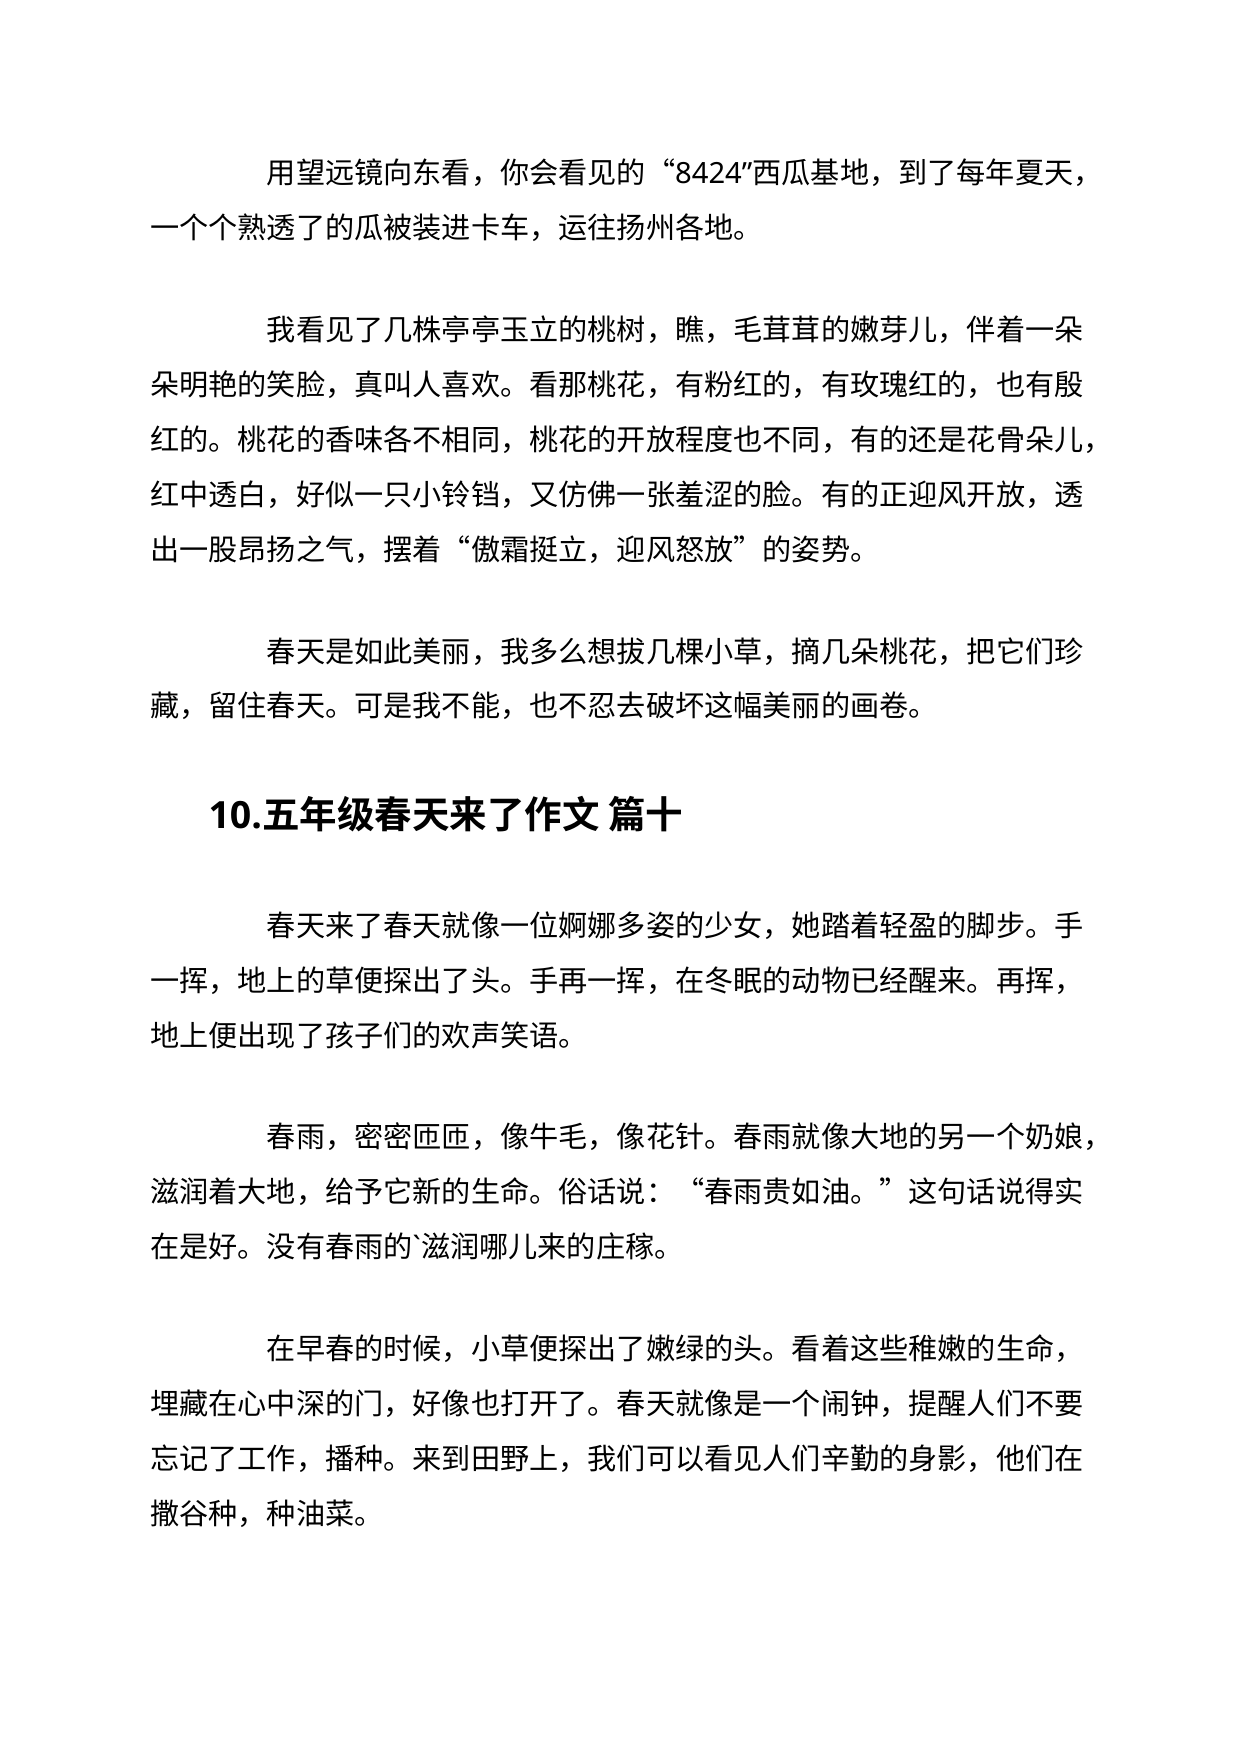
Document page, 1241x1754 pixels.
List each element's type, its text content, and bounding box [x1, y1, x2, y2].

text 春天来了春天就像一位婀娜多姿的少女，她踏着轻盈的脚步。手一挥，地上的草便探出了头。手再一挥，在冬眠的动物已经醒来。再挥，地上便出现了孩子们的欢声笑语。 [150, 902, 1090, 1054]
text 春天是如此美丽，我多么想拔几棵小草，摘几朵桃花，把它们珍藏，留住春天。可是我不能，也不忍去破坏这幅美丽的画卷。 [150, 628, 1090, 725]
text 春雨，密密匝匝，像牛毛，像花针。春雨就像大地的另一个奶娘，滋润着大地，给予它新的生命。俗话说：“春雨贵如油。”这句话说得实在是好。没有春雨的`滋润哪儿来的庄稼。 [150, 1114, 1090, 1266]
text 在早春的时候，小草便探出了嫩绿的头。看着这些稚嫩的生命，埋藏在心中深的门，好像也打开了。春天就像是一个闹钟，提醒人们不要忘记了工作，播种。来到田野上，我们可以看见人们辛勤的身影，他们在撒谷种，种油菜。 [150, 1326, 1090, 1533]
text 10.五年级春天来了作文 篇十 [150, 785, 1090, 839]
text 我看见了几株亭亭玉立的桃树，瞧，毛茸茸的嫩芽儿，伴着一朵朵明艳的笑脸，真叫人喜欢。看那桃花，有粉红的，有玫瑰红的，也有殷红的。桃花的香味各不相同，桃花的开放程度也不同，有的还是花骨朵儿，红中透白，好似一只小铃铛，又仿佛一张羞涩的脸。有的正迎风开放，透出一股昂扬之气，摆着“傲霜挺立，迎风怒放”的姿势。 [150, 307, 1090, 569]
text 用望远镜向东看，你会看见的“8424”西瓜基地，到了每年夏天，一个个熟透了的瓜被装进卡车，运往扬州各地。 [150, 150, 1090, 247]
